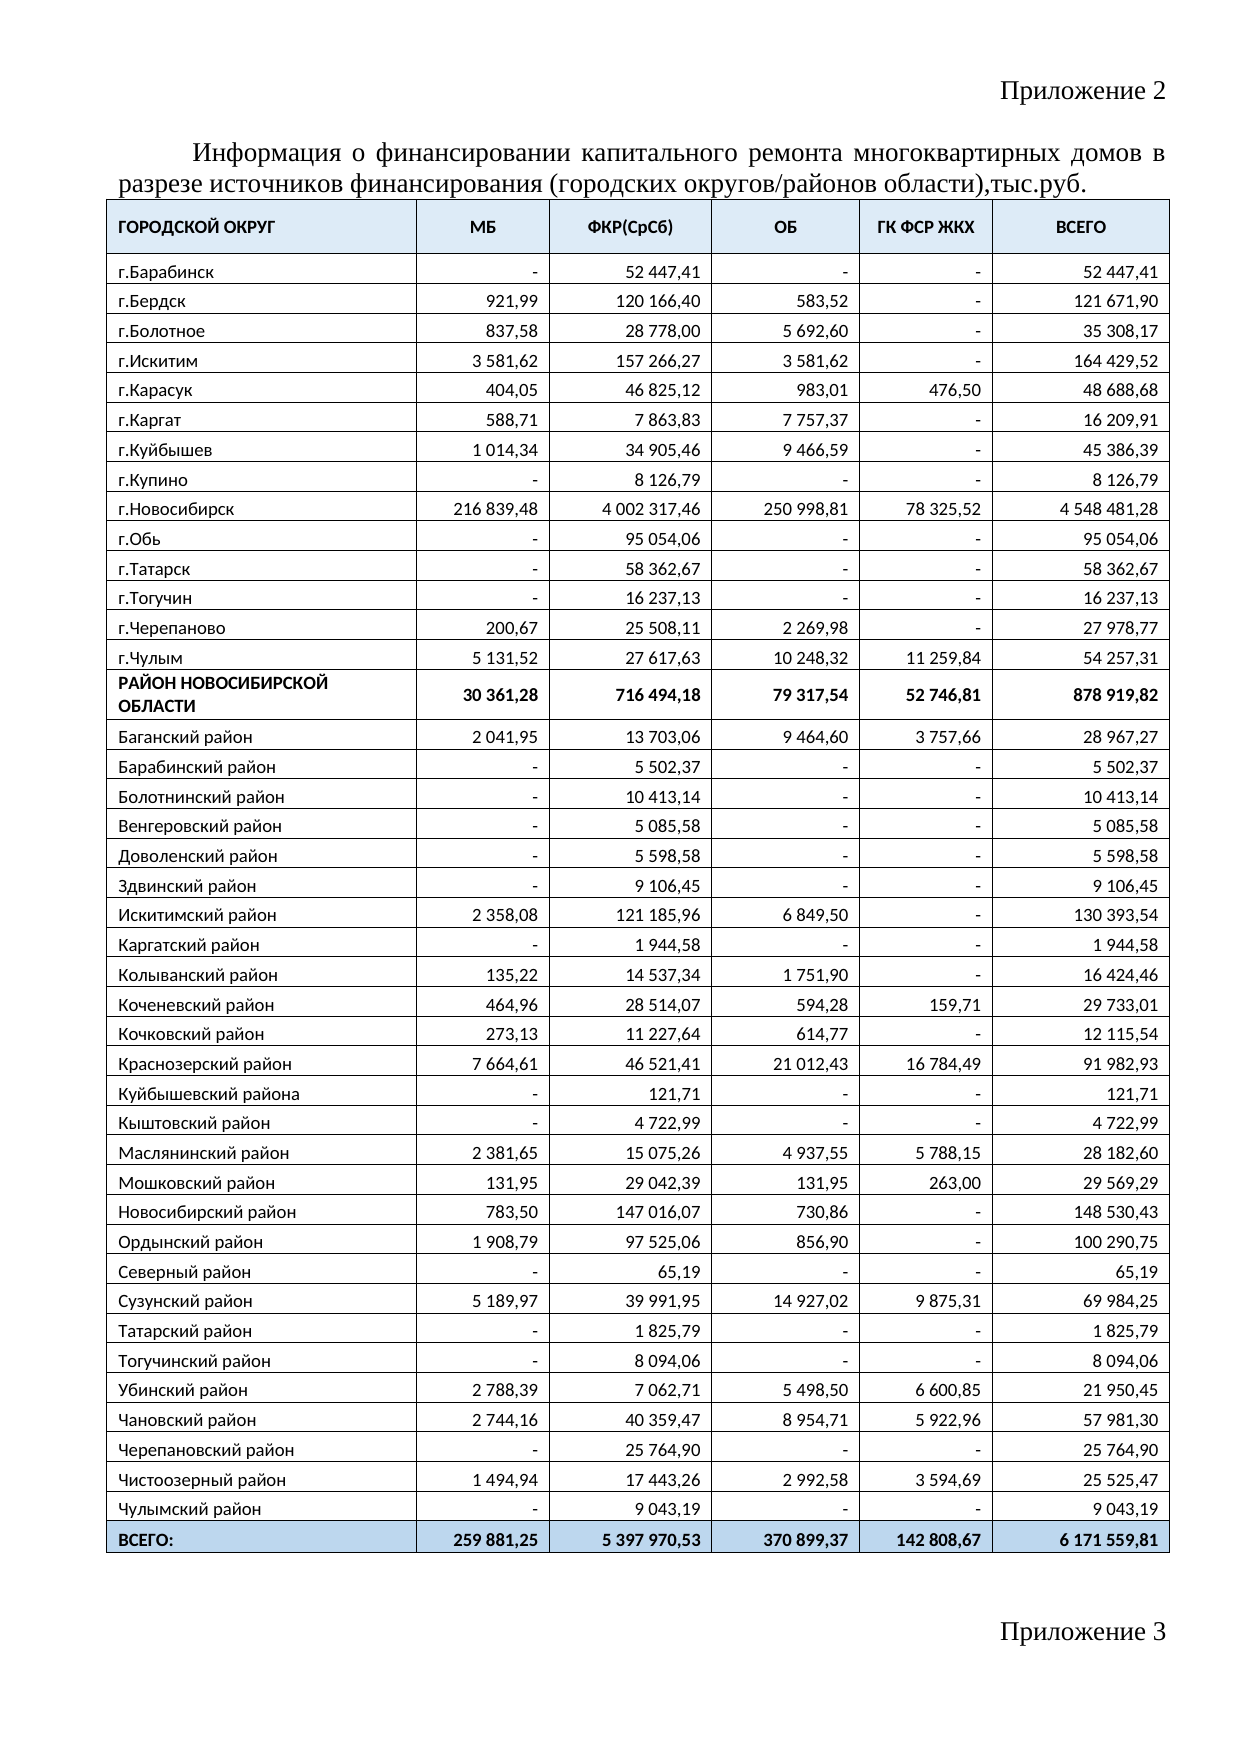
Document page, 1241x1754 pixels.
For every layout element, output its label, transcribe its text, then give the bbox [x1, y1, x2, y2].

table_cell - [417, 1343, 549, 1372]
table_cell 148 530,43 [993, 1195, 1169, 1223]
table_cell Доволенский район [107, 839, 416, 867]
table_cell г.Тогучин [107, 581, 416, 609]
table_cell 52 746,81 [860, 670, 992, 719]
table_cell - [417, 779, 549, 808]
table_cell 12 115,54 [993, 1017, 1169, 1045]
table_cell г.Татарск [107, 551, 416, 580]
table_cell - [712, 1432, 859, 1461]
table_cell 837,58 [417, 314, 549, 342]
table_cell 120 166,40 [550, 284, 711, 312]
table_header ГОРОДСКОЙ ОКРУГ [107, 200, 416, 253]
table_cell 921,99 [417, 284, 549, 312]
table_cell 131,95 [712, 1165, 859, 1194]
table_cell 135,22 [417, 957, 549, 986]
table_cell 28 514,07 [550, 987, 711, 1016]
table_cell 3 594,69 [860, 1462, 992, 1491]
table_cell г.Болотное [107, 314, 416, 342]
table_cell 121 185,96 [550, 898, 711, 927]
table_cell 159,71 [860, 987, 992, 1016]
table_cell 8 126,79 [550, 462, 711, 491]
table_cell 13 703,06 [550, 720, 711, 748]
table_cell 121,71 [993, 1076, 1169, 1105]
table_cell 65,19 [550, 1254, 711, 1283]
table_cell 34 905,46 [550, 432, 711, 461]
table_cell 58 362,67 [993, 551, 1169, 580]
table_cell - [860, 581, 992, 609]
table_cell 273,13 [417, 1017, 549, 1045]
table_cell - [712, 839, 859, 867]
table_cell 28 778,00 [550, 314, 711, 342]
table_cell 54 257,31 [993, 640, 1169, 669]
table_cell 29 042,39 [550, 1165, 711, 1194]
table_cell 9 875,31 [860, 1284, 992, 1312]
table_cell 48 688,68 [993, 373, 1169, 402]
table_cell 17 443,26 [550, 1462, 711, 1491]
table_cell 9 106,45 [993, 868, 1169, 897]
table_cell - [417, 1492, 549, 1520]
table_cell ВСЕГО: [107, 1521, 416, 1552]
table_cell - [860, 809, 992, 837]
table_cell Каргатский район [107, 928, 416, 956]
table_cell 2 992,58 [712, 1462, 859, 1491]
table_cell - [712, 1254, 859, 1283]
table_cell 5 397 970,53 [550, 1521, 711, 1552]
table_cell 157 266,27 [550, 343, 711, 372]
table_cell - [860, 1076, 992, 1105]
table_cell - [712, 868, 859, 897]
table_cell 3 581,62 [712, 343, 859, 372]
table_cell 78 325,52 [860, 492, 992, 520]
table_cell 14 927,02 [712, 1284, 859, 1312]
table_cell 16 784,49 [860, 1046, 992, 1075]
table_header ВСЕГО [993, 200, 1169, 253]
table_cell 39 991,95 [550, 1284, 711, 1312]
table_cell 7 863,83 [550, 403, 711, 431]
table_cell 7 664,61 [417, 1046, 549, 1075]
table_cell 5 598,58 [550, 839, 711, 867]
table_cell 4 002 317,46 [550, 492, 711, 520]
table_cell - [712, 581, 859, 609]
table_cell 10 413,14 [993, 779, 1169, 808]
table_cell 404,05 [417, 373, 549, 402]
table_cell 370 899,37 [712, 1521, 859, 1552]
table_cell 58 362,67 [550, 551, 711, 580]
table_cell - [860, 284, 992, 312]
table_cell - [860, 1017, 992, 1045]
table_cell - [860, 750, 992, 778]
table_cell 25 508,11 [550, 610, 711, 639]
table_cell г.Бердск [107, 284, 416, 312]
table_cell 5 598,58 [993, 839, 1169, 867]
table_cell Северный район [107, 1254, 416, 1283]
table_cell 28 967,27 [993, 720, 1169, 748]
table_cell 1 944,58 [993, 928, 1169, 956]
table_cell 21 012,43 [712, 1046, 859, 1075]
table_cell - [860, 343, 992, 372]
table_cell - [417, 868, 549, 897]
table_cell 3 757,66 [860, 720, 992, 748]
table_cell 8 954,71 [712, 1403, 859, 1431]
table_cell г.Черепаново [107, 610, 416, 639]
table_cell 614,77 [712, 1017, 859, 1045]
table_cell 27 978,77 [993, 610, 1169, 639]
table_cell - [860, 403, 992, 431]
table_cell - [860, 314, 992, 342]
table_cell 121 671,90 [993, 284, 1169, 312]
table_cell 11 227,64 [550, 1017, 711, 1045]
table_cell 16 424,46 [993, 957, 1169, 986]
table_cell 983,01 [712, 373, 859, 402]
table_cell 29 733,01 [993, 987, 1169, 1016]
table_cell - [860, 1432, 992, 1461]
table_cell г.Каргат [107, 403, 416, 431]
table_cell - [860, 521, 992, 550]
table_cell - [712, 1076, 859, 1105]
table_cell 52 447,41 [993, 254, 1169, 283]
table_cell - [417, 521, 549, 550]
table_cell 45 386,39 [993, 432, 1169, 461]
table_cell 11 259,84 [860, 640, 992, 669]
table_cell 164 429,52 [993, 343, 1169, 372]
table_cell 7 062,71 [550, 1373, 711, 1402]
table_cell 2 358,08 [417, 898, 549, 927]
table_cell 716 494,18 [550, 670, 711, 719]
table_cell 6 849,50 [712, 898, 859, 927]
table_cell 95 054,06 [550, 521, 711, 550]
table_cell - [860, 839, 992, 867]
table_cell 464,96 [417, 987, 549, 1016]
table_cell 250 998,81 [712, 492, 859, 520]
table_cell 30 361,28 [417, 670, 549, 719]
table_cell - [417, 1254, 549, 1283]
table_cell 142 808,67 [860, 1521, 992, 1552]
table_cell 594,28 [712, 987, 859, 1016]
table_cell 10 248,32 [712, 640, 859, 669]
table_cell 2 788,39 [417, 1373, 549, 1402]
table_cell 28 182,60 [993, 1135, 1169, 1164]
table_cell - [860, 1254, 992, 1283]
table_cell 878 919,82 [993, 670, 1169, 719]
table_cell 2 381,65 [417, 1135, 549, 1164]
table_cell 9 106,45 [550, 868, 711, 897]
table_cell 1 825,79 [993, 1314, 1169, 1342]
table_cell 25 764,90 [993, 1432, 1169, 1461]
table_cell - [860, 462, 992, 491]
table_cell 783,50 [417, 1195, 549, 1223]
table_cell 46 825,12 [550, 373, 711, 402]
table_cell 9 043,19 [993, 1492, 1169, 1520]
table_cell - [712, 462, 859, 491]
table_cell - [860, 1492, 992, 1520]
table_cell 5 692,60 [712, 314, 859, 342]
table_cell Баганский район [107, 720, 416, 748]
table_cell - [712, 928, 859, 956]
table_cell - [712, 1343, 859, 1372]
table_cell РАЙОН НОВОСИБИРСКОЙ ОБЛАСТИ [107, 670, 416, 719]
text Приложение 2 [118, 74, 1166, 105]
table_cell 8 094,06 [993, 1343, 1169, 1372]
table_cell 27 617,63 [550, 640, 711, 669]
table_cell 5 189,97 [417, 1284, 549, 1312]
table_cell Ордынский район [107, 1225, 416, 1253]
table_cell Здвинский район [107, 868, 416, 897]
table_cell 4 722,99 [550, 1106, 711, 1134]
table_cell Черепановский район [107, 1432, 416, 1461]
table_cell 100 290,75 [993, 1225, 1169, 1253]
table_cell г.Чулым [107, 640, 416, 669]
table_cell 5 498,50 [712, 1373, 859, 1402]
table_cell 730,86 [712, 1195, 859, 1223]
table_cell Кочковский район [107, 1017, 416, 1045]
table_cell 216 839,48 [417, 492, 549, 520]
table_cell - [712, 809, 859, 837]
table_cell - [417, 254, 549, 283]
table_cell 16 237,13 [550, 581, 711, 609]
table_cell 1 751,90 [712, 957, 859, 986]
text Информация о финансировании капитального ремонта многоквартирных домов в разрезе источников финансирования (городских округов/районов области),тыс.руб. [118, 136, 1166, 198]
table_cell 259 881,25 [417, 1521, 549, 1552]
table_cell - [860, 610, 992, 639]
table_cell Краснозерский район [107, 1046, 416, 1075]
table_cell - [417, 1076, 549, 1105]
table_cell - [860, 898, 992, 927]
table_cell 14 537,34 [550, 957, 711, 986]
table_cell - [417, 551, 549, 580]
table_cell 147 016,07 [550, 1195, 711, 1223]
table_cell - [860, 551, 992, 580]
table_cell 588,71 [417, 403, 549, 431]
table_cell Мошковский район [107, 1165, 416, 1194]
table_cell Чановский район [107, 1403, 416, 1431]
table_cell 7 757,37 [712, 403, 859, 431]
table_cell Куйбышевский района [107, 1076, 416, 1105]
table_cell 131,95 [417, 1165, 549, 1194]
table_cell Болотнинский район [107, 779, 416, 808]
table_cell 9 464,60 [712, 720, 859, 748]
table_cell - [417, 839, 549, 867]
table_cell - [712, 551, 859, 580]
table_cell 79 317,54 [712, 670, 859, 719]
table_cell - [860, 1225, 992, 1253]
table_cell 6 171 559,81 [993, 1521, 1169, 1552]
list Приложение 3 [118, 1615, 1166, 1646]
table_cell Кыштовский район [107, 1106, 416, 1134]
table_cell 476,50 [860, 373, 992, 402]
table_cell 1 014,34 [417, 432, 549, 461]
table_cell - [417, 1432, 549, 1461]
table_cell 16 209,91 [993, 403, 1169, 431]
table_cell 9 043,19 [550, 1492, 711, 1520]
table_cell - [712, 750, 859, 778]
table_cell 200,67 [417, 610, 549, 639]
table_cell Сузунский район [107, 1284, 416, 1312]
table_cell 263,00 [860, 1165, 992, 1194]
table_cell 130 393,54 [993, 898, 1169, 927]
table_cell 9 466,59 [712, 432, 859, 461]
table_cell - [417, 809, 549, 837]
table_cell г.Искитим [107, 343, 416, 372]
table_cell - [712, 254, 859, 283]
table_cell 121,71 [550, 1076, 711, 1105]
table_cell 1 825,79 [550, 1314, 711, 1342]
table_cell Венгеровский район [107, 809, 416, 837]
table_cell - [417, 1106, 549, 1134]
table_cell 57 981,30 [993, 1403, 1169, 1431]
table_cell Коченевский район [107, 987, 416, 1016]
table_cell 97 525,06 [550, 1225, 711, 1253]
table_cell - [712, 779, 859, 808]
table_cell 69 984,25 [993, 1284, 1169, 1312]
table_cell - [417, 1314, 549, 1342]
table_cell 5 085,58 [550, 809, 711, 837]
table_cell г.Карасук [107, 373, 416, 402]
table_cell 8 126,79 [993, 462, 1169, 491]
table_cell 25 764,90 [550, 1432, 711, 1461]
table_cell - [860, 957, 992, 986]
table_cell - [860, 779, 992, 808]
table_cell Маслянинский район [107, 1135, 416, 1164]
table_cell 65,19 [993, 1254, 1169, 1283]
table_cell 5 502,37 [550, 750, 711, 778]
table_cell Искитимский район [107, 898, 416, 927]
table_cell 1 908,79 [417, 1225, 549, 1253]
table_cell 5 085,58 [993, 809, 1169, 837]
table_cell 5 788,15 [860, 1135, 992, 1164]
table_cell 5 131,52 [417, 640, 549, 669]
table_cell 35 308,17 [993, 314, 1169, 342]
table_cell - [712, 1106, 859, 1134]
table_cell - [860, 928, 992, 956]
table_header МБ [417, 200, 549, 253]
table_header ГК ФСР ЖКХ [860, 200, 992, 253]
table_cell - [860, 868, 992, 897]
table_cell - [860, 1106, 992, 1134]
table_header ОБ [712, 200, 859, 253]
table_cell г.Новосибирск [107, 492, 416, 520]
table_cell - [860, 254, 992, 283]
table_cell - [417, 750, 549, 778]
table_cell Чулымский район [107, 1492, 416, 1520]
table_cell 40 359,47 [550, 1403, 711, 1431]
table_cell - [417, 928, 549, 956]
table_cell Татарский район [107, 1314, 416, 1342]
table_cell г.Купино [107, 462, 416, 491]
table_cell 856,90 [712, 1225, 859, 1253]
table_cell 3 581,62 [417, 343, 549, 372]
table_cell Тогучинский район [107, 1343, 416, 1372]
table_cell 6 600,85 [860, 1373, 992, 1402]
table_cell Колыванский район [107, 957, 416, 986]
table_cell 25 525,47 [993, 1462, 1169, 1491]
table_cell 91 982,93 [993, 1046, 1169, 1075]
table_cell 2 744,16 [417, 1403, 549, 1431]
table_cell 52 447,41 [550, 254, 711, 283]
table_cell г.Обь [107, 521, 416, 550]
table_cell - [860, 432, 992, 461]
table_cell - [712, 1314, 859, 1342]
table_cell 4 937,55 [712, 1135, 859, 1164]
table_cell 46 521,41 [550, 1046, 711, 1075]
table_cell 8 094,06 [550, 1343, 711, 1372]
table_cell г.Куйбышев [107, 432, 416, 461]
table_cell 583,52 [712, 284, 859, 312]
table_cell г.Барабинск [107, 254, 416, 283]
table_cell - [417, 581, 549, 609]
table_header ФКР(СрСб) [550, 200, 711, 253]
table_cell 5 922,96 [860, 1403, 992, 1431]
table_cell - [860, 1195, 992, 1223]
table_cell 2 269,98 [712, 610, 859, 639]
table_cell - [712, 1492, 859, 1520]
table_cell - [860, 1314, 992, 1342]
table_cell 1 944,58 [550, 928, 711, 956]
table_cell 15 075,26 [550, 1135, 711, 1164]
table_cell 16 237,13 [993, 581, 1169, 609]
table_cell - [417, 462, 549, 491]
table_cell 21 950,45 [993, 1373, 1169, 1402]
table_cell 5 502,37 [993, 750, 1169, 778]
table_cell 2 041,95 [417, 720, 549, 748]
table_cell 1 494,94 [417, 1462, 549, 1491]
table_cell Убинский район [107, 1373, 416, 1402]
table_cell - [712, 521, 859, 550]
table_cell Барабинский район [107, 750, 416, 778]
table_cell 10 413,14 [550, 779, 711, 808]
table_cell - [860, 1343, 992, 1372]
table_cell Новосибирский район [107, 1195, 416, 1223]
table_cell 29 569,29 [993, 1165, 1169, 1194]
table_cell 4 722,99 [993, 1106, 1169, 1134]
table_cell 4 548 481,28 [993, 492, 1169, 520]
table_cell 95 054,06 [993, 521, 1169, 550]
table_cell Чистоозерный район [107, 1462, 416, 1491]
